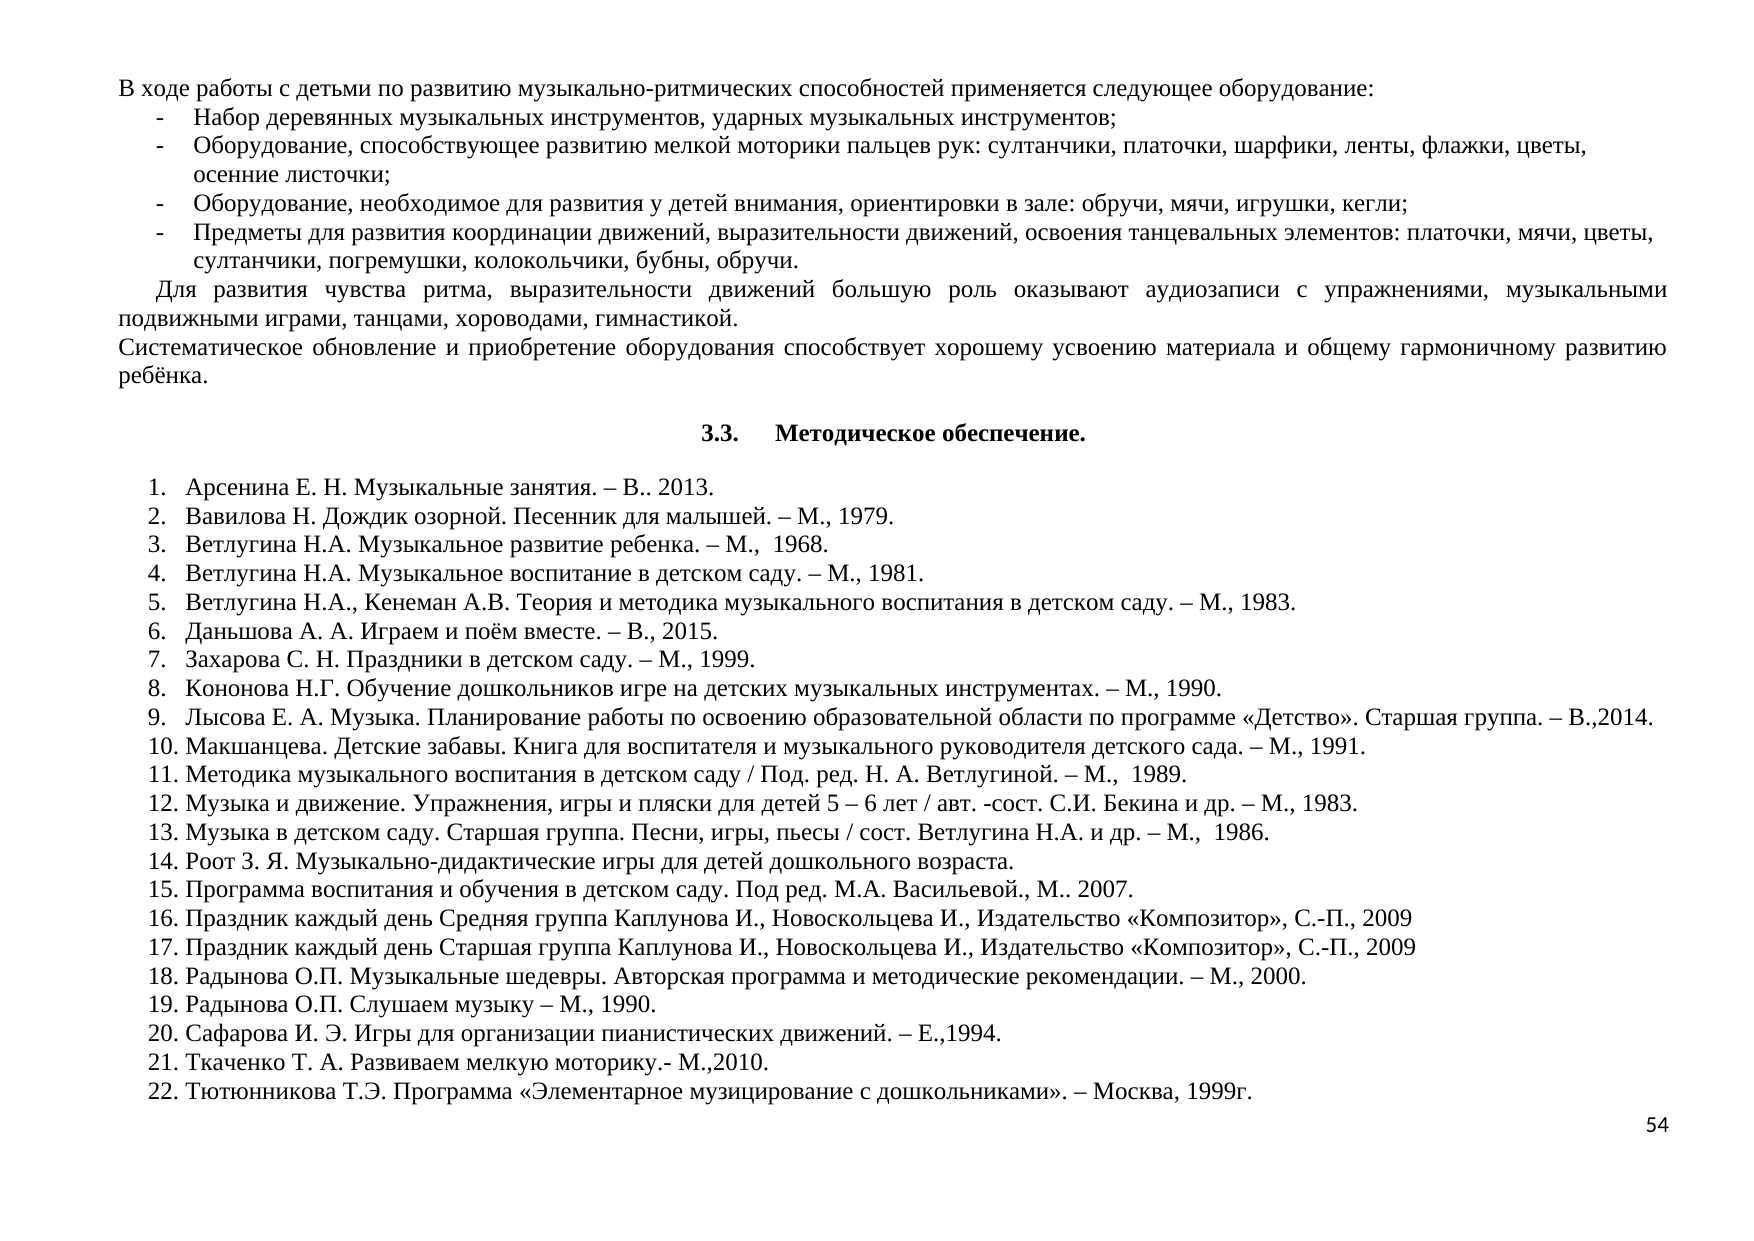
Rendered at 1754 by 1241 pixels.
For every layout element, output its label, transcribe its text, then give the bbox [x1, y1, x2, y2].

list Музыка и движение. Упражнения, игры и пляски для детей 5 – 6 лет / авт. -сост. С.И. Бекина и др. – М., 1983. [148, 788, 1668, 817]
list Ветлугина Н.А., Кенеман А.В. Теория и методика музыкального воспитания в детском саду. – М., 1983. [148, 587, 1668, 616]
list Предметы для развития координации движений, выразительности движений, освоения танцевальных элементов: платочки, мячи, цветы, султанчики, погремушки, колокольчики, бубны, обручи. [156, 217, 1668, 274]
list Оборудование, способствующее развитию мелкой моторики пальцев рук: султанчики, платочки, шарфики, ленты, флажки, цветы, осенние листочки; [156, 131, 1668, 188]
list Ткаченко Т. А. Развиваем мелкую моторику.- М.,2010. [148, 1047, 1668, 1076]
list Набор деревянных музыкальных инструментов, ударных музыкальных инструментов; [156, 102, 1668, 131]
list Захарова С. Н. Праздники в детском саду. – М., 1999. [148, 644, 1668, 673]
list Ветлугина Н.А. Музыкальное воспитание в детском саду. – М., 1981. [148, 558, 1668, 587]
list Кононова Н.Г. Обучение дошкольников игре на детских музыкальных инструментах. – М., 1990. [148, 673, 1668, 702]
list Праздник каждый день Средняя группа Каплунова И., Новоскольцева И., Издательство «Композитор», С.-П., 2009 [148, 903, 1668, 932]
list Радынова О.П. Слушаем музыку – М., 1990. [148, 989, 1668, 1018]
list Методика музыкального воспитания в детском саду / Под. ред. Н. А. Ветлугиной. – М., 1989. [148, 759, 1668, 788]
list Музыка в детском саду. Старшая группа. Песни, игры, пьесы / сост. Ветлугина Н.А. и др. – М., 1986. [148, 817, 1668, 846]
list Лысова Е. А. Музыка. Планирование работы по освоению образовательной области по программе «Детство». Старшая группа. – В.,2014. [148, 702, 1668, 731]
list Праздник каждый день Старшая группа Каплунова И., Новоскольцева И., Издательство «Композитор», С.-П., 2009 [148, 932, 1668, 961]
list Ветлугина Н.А. Музыкальное развитие ребенка. – М., 1968. [148, 529, 1668, 558]
list Программа воспитания и обучения в детском саду. Под ред. М.А. Васильевой., М.. 2007. [148, 874, 1668, 903]
list Сафарова И. Э. Игры для организации пианистических движений. – Е.,1994. [148, 1018, 1668, 1047]
list Вавилова Н. Дождик озорной. Песенник для малышей. – М., 1979. [148, 501, 1668, 529]
list Радынова О.П. Музыкальные шедевры. Авторская программа и методические рекомендации. – М., 2000. [148, 961, 1668, 989]
list Макшанцева. Детские забавы. Книга для воспитателя и музыкального руководителя детского сада. – М., 1991. [148, 731, 1668, 759]
list Оборудование, необходимое для развития у детей внимания, ориентировки в зале: обручи, мячи, игрушки, кегли; [156, 188, 1668, 217]
list Даньшова А. А. Играем и поём вместе. – В., 2015. [148, 616, 1668, 644]
text В ходе работы с детьми по развитию музыкально-ритмических способностей применяется следующее оборудование: [118, 73, 1668, 102]
list Тютюнникова Т.Э. Программа «Элементарное музицирование с дошкольниками». – Москва, 1999г. [148, 1076, 1668, 1104]
list Роот З. Я. Музыкально-дидактические игры для детей дошкольного возраста. [148, 846, 1668, 874]
list Методическое обеспечение. [118, 418, 1668, 447]
text Для развития чувства ритма, выразительности движений большую роль оказывают аудиозаписи с упражнениями, музыкальными подвижными играми, танцами, хороводами, гимнастикой. [118, 274, 1668, 332]
list Арсенина Е. Н. Музыкальные занятия. – В.. 2013. [148, 472, 1668, 501]
text Систематическое обновление и приобретение оборудования способствует хорошему усвоению материала и общему гармоничному развитию ребёнка. [118, 332, 1668, 389]
